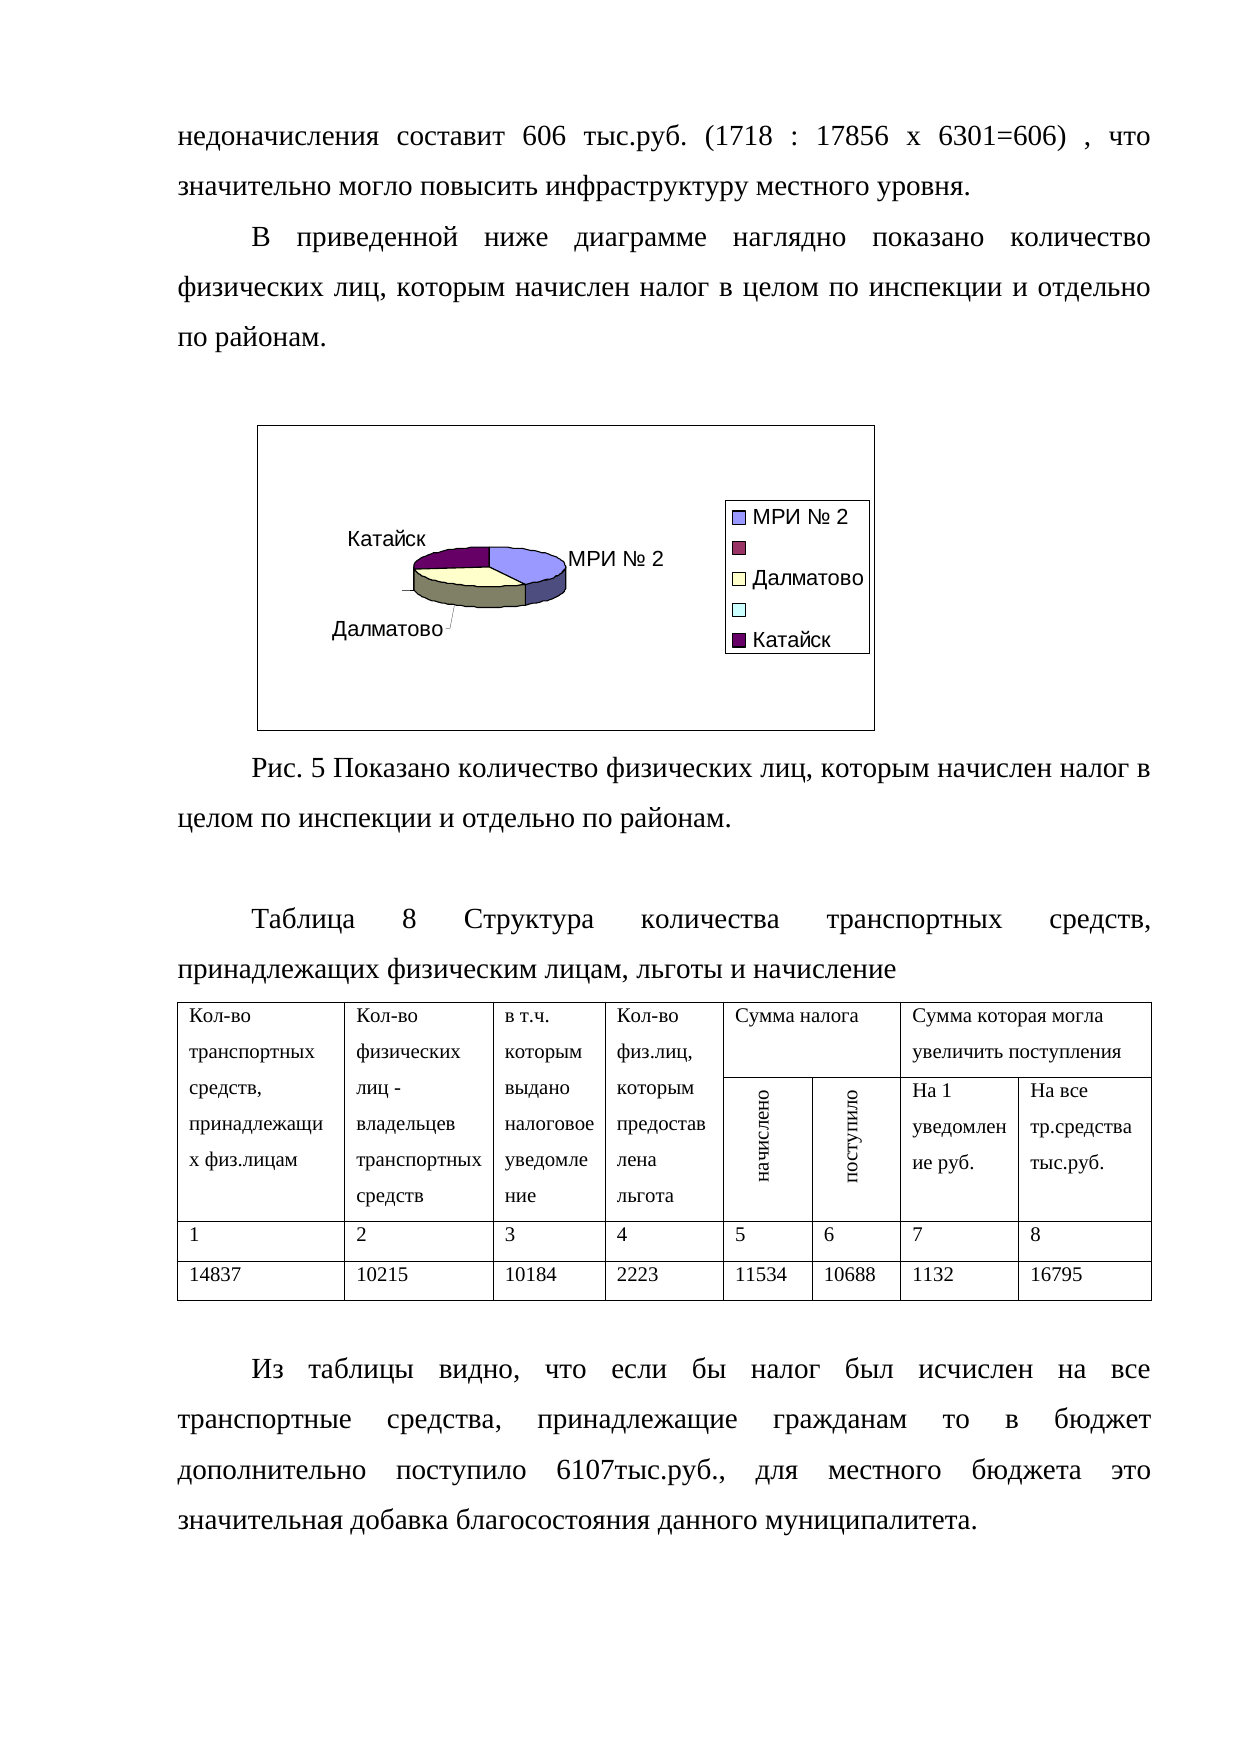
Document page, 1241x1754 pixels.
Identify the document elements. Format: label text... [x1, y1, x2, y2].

table_cell поступило [813, 1078, 900, 1221]
table_cell На все тр.средстватыс.руб. [1019, 1078, 1151, 1221]
table_header Сумма которая могла увеличить поступления [901, 1003, 1151, 1077]
table_cell 1132 [901, 1262, 1018, 1300]
table_cell 2 [345, 1222, 493, 1261]
table_cell 10184 [494, 1262, 605, 1300]
table_header Сумма налога [724, 1003, 900, 1077]
table_cell 10688 [813, 1262, 900, 1300]
table_header Кол-во транспортных средств, принадлежащих физ.лицам [178, 1003, 344, 1221]
text Рис. 5 Показано количество физических лиц, которым начислен налог в целом по инспекции и отдельно по районам. [177, 750, 1152, 834]
table_header в т.ч. которым выдано налоговое уведомление [494, 1003, 605, 1221]
table_header Кол-во физических лиц - владельцев транспортных средств [345, 1003, 493, 1221]
table_cell 11534 [724, 1262, 812, 1300]
table_cell 8 [1019, 1222, 1151, 1261]
text Из таблицы видно, что если бы налог был исчислен на все транспортные средства, принадлежащие гражданам то в бюджет дополнительно поступило 6107тыс.руб., для местного бюджета это значительная добавка благосостояния данного муниципалитета. [177, 1351, 1152, 1536]
table_header Кол-во физ.лиц, которым предоставлена льгота [606, 1003, 723, 1221]
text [177, 118, 1152, 202]
table_cell 3 [494, 1222, 605, 1261]
table_cell 16795 [1019, 1262, 1151, 1300]
table_cell 14837 [178, 1262, 344, 1300]
table_cell 10215 [345, 1262, 493, 1300]
table_cell 7 [901, 1222, 1018, 1261]
text Таблица 8 Структура количества транспортных средств, принадлежащих физическим лицам, льготы и начисление [177, 901, 1152, 985]
table_cell начислено [724, 1078, 812, 1221]
table_cell 6 [813, 1222, 900, 1261]
table_cell 1 [178, 1222, 344, 1261]
table_cell 5 [724, 1222, 812, 1261]
table_cell 2223 [606, 1262, 723, 1300]
table_cell На 1 уведомление руб. [901, 1078, 1018, 1221]
text В приведенной ниже диаграмме наглядно показано количество физических лиц, которым начислен налог в целом по инспекции и отдельно по районам. [177, 219, 1152, 353]
table_cell 4 [606, 1222, 723, 1261]
